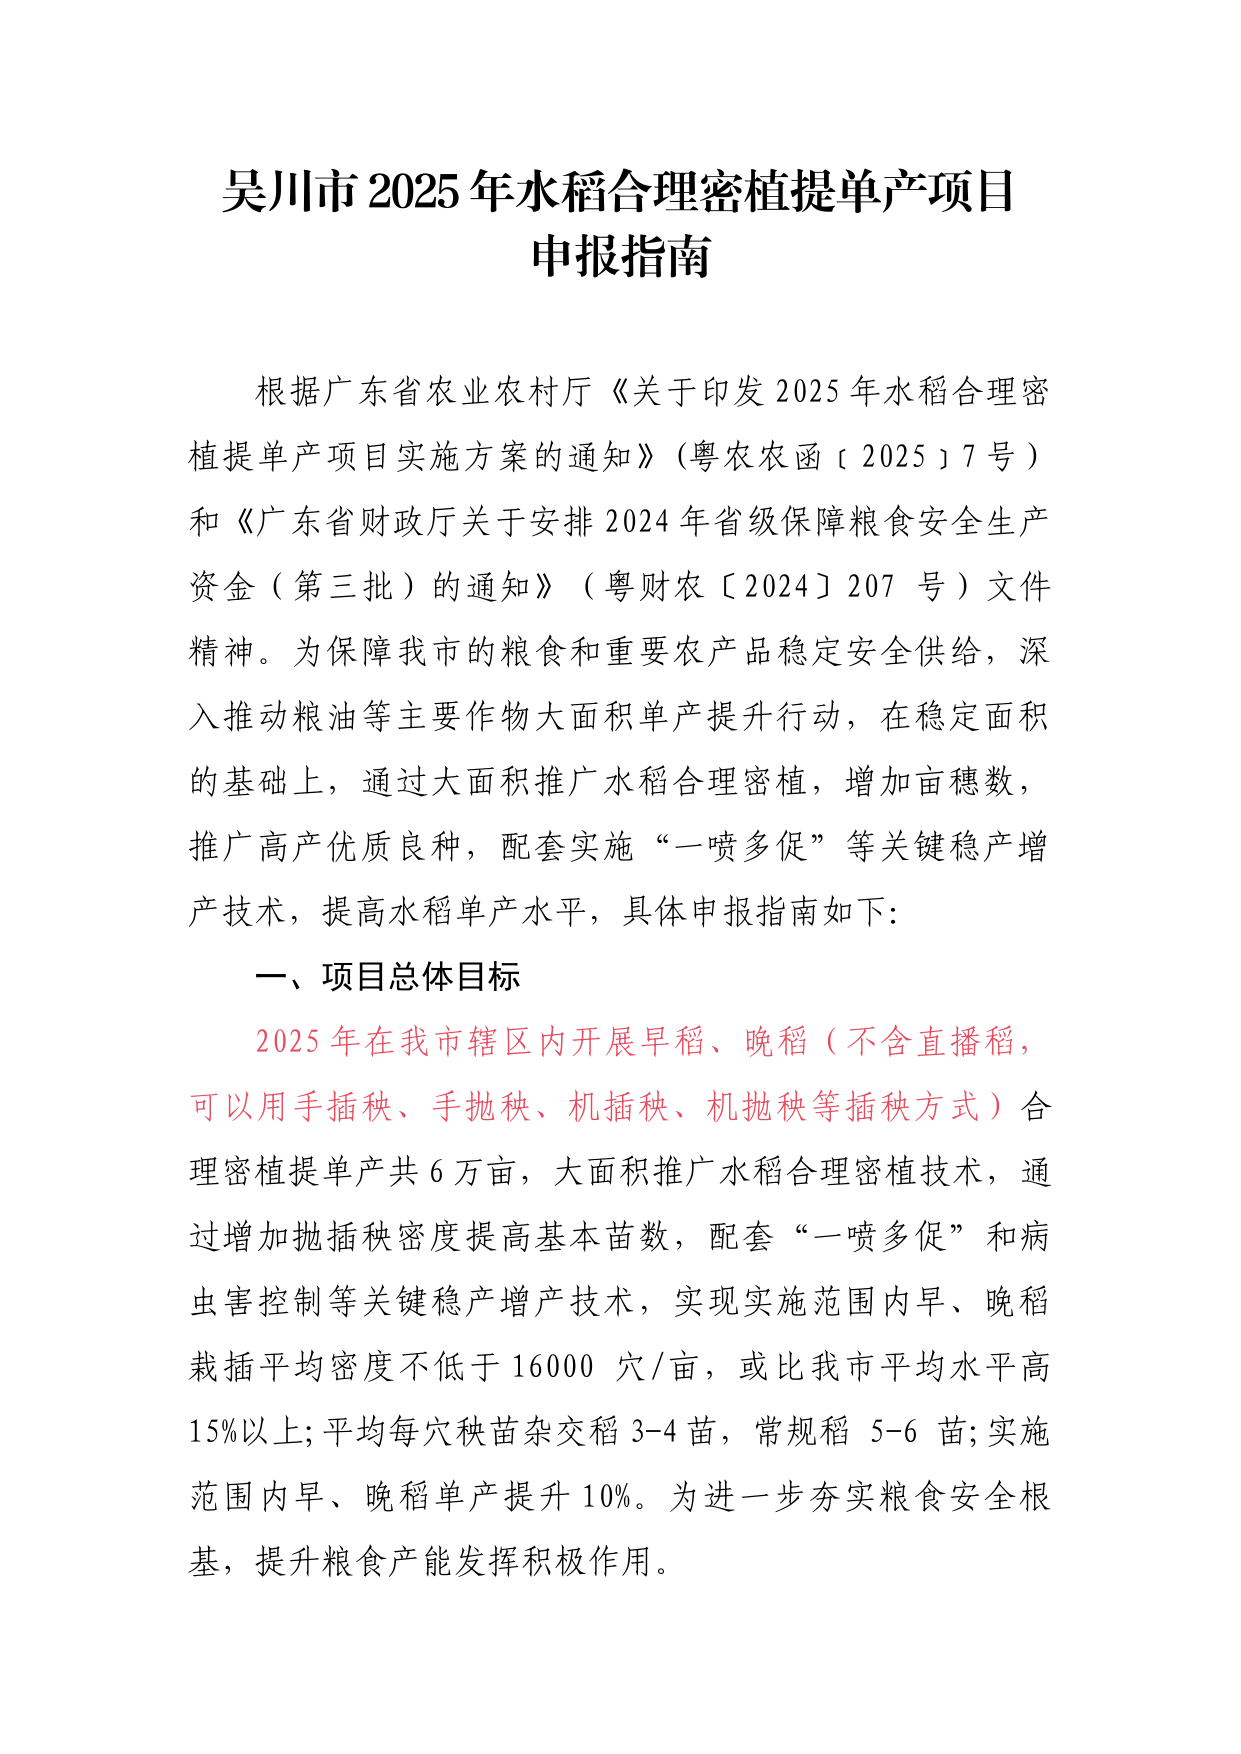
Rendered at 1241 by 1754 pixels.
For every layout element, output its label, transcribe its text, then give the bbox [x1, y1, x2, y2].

text 根据广东省农业农村厅《关于印发2025年水稻合理密植提单产项目实施方案的通知》(粤农农函﹝2025﹞7号）和《广东省财政厅关于安排2024年省级保障粮食安全生产资金（第三批）的通知》（粤财农〔2024〕207 号）文件精神。为保障我市的粮食和重要农产品稳定安全供给，深入推动粮油等主要作物大面积单产提升行动，在稳定面积的基础上，通过大面积推广水稻合理密植，增加亩穗数，推广高产优质良种，配套实施“一喷多促”等关键稳产增产技术，提高水稻单产水平，具体申报指南如下： [187, 357, 1053, 942]
text 一、项目总体目标 [187, 942, 1053, 1007]
text 申报指南 [187, 227, 1053, 292]
text 吴川市2025年水稻合理密植提单产项目 [187, 162, 1053, 227]
text 2025年在我市辖区内开展早稻、晚稻（不含直播稻，可以用手插秧、手抛秧、机插秧、机抛秧等插秧方式）合理密植提单产共6万亩，大面积推广水稻合理密植技术，通过增加抛插秧密度提高基本苗数，配套“一喷多促”和病虫害控制等关键稳产增产技术，实现实施范围内早、晚稻栽插平均密度不低于16000 穴/亩，或比我市平均水平高15%以上;平均每穴秧苗杂交稻3-4苗，常规稻 5-6 苗;实施范围内早、晚稻单产提升10%。为进一步夯实粮食安全根基，提升粮食产能发挥积极作用。 [187, 1007, 1053, 1592]
